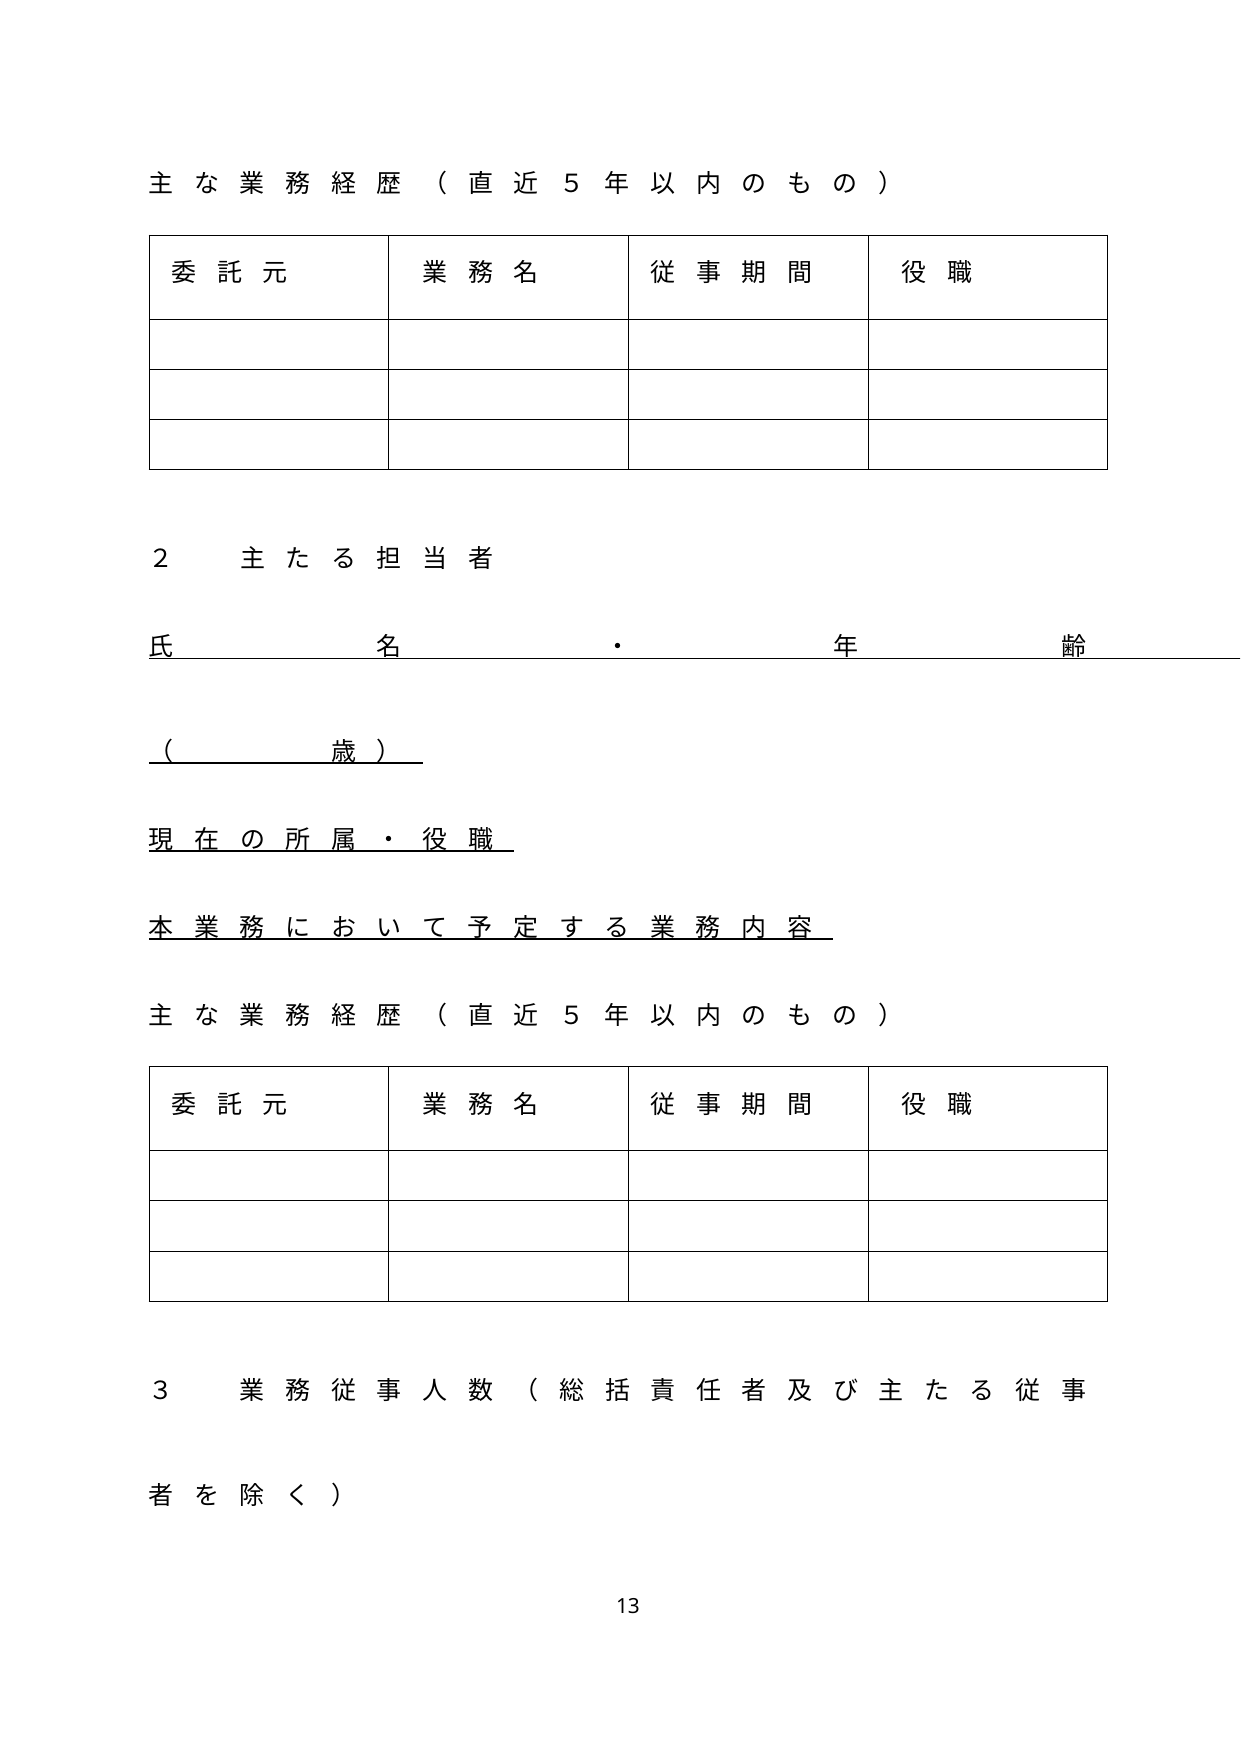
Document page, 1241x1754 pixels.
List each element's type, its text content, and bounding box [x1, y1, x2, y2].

table_cell [389, 320, 628, 369]
text ３ 業務従事人数（総括責任者及び主たる従事者を除く） [148, 1354, 1107, 1528]
table_header 従事期間 [629, 1067, 868, 1150]
table_cell [629, 420, 868, 469]
text 主な業務経歴（直近５年以内のもの） [148, 147, 1107, 216]
text 現在の所属・役職 [148, 802, 1107, 872]
table_cell [869, 370, 1107, 419]
table_cell [629, 1201, 868, 1251]
table_cell [629, 370, 868, 419]
text ２ 主たる担当者 [148, 522, 1107, 592]
table_header 役職 [869, 1067, 1107, 1150]
table_cell [629, 1252, 868, 1301]
table_header 業務名 [389, 236, 628, 318]
table_cell [629, 320, 868, 369]
text 主な業務経歴（直近５年以内のもの） [148, 978, 1107, 1048]
table_cell [389, 420, 628, 469]
table_header 委託元 [150, 1067, 388, 1150]
text 本業務において予定する業務内容 [148, 890, 1107, 960]
table_cell [869, 420, 1107, 469]
table_header 業務名 [389, 1067, 628, 1150]
table_cell [150, 1151, 388, 1200]
table_cell [869, 1201, 1107, 1251]
table_cell [389, 1201, 628, 1251]
table_cell [869, 1151, 1107, 1200]
table_cell [629, 1151, 868, 1200]
table_cell [150, 420, 388, 469]
table_cell [389, 1151, 628, 1200]
table_cell [150, 1201, 388, 1251]
table_header 委託元 [150, 236, 388, 318]
table_header 従事期間 [629, 236, 868, 318]
table_cell [150, 370, 388, 419]
table_cell [869, 1252, 1107, 1301]
table_cell [150, 1252, 388, 1301]
table_cell [389, 1252, 628, 1301]
table_cell [869, 320, 1107, 369]
text 氏名・年齢 （ 歳） [148, 610, 1107, 658]
table_cell [150, 320, 388, 369]
text 氏名・年齢 （ 歳） [148, 659, 1107, 784]
table_header 役職 [869, 236, 1107, 318]
table_cell [389, 370, 628, 419]
